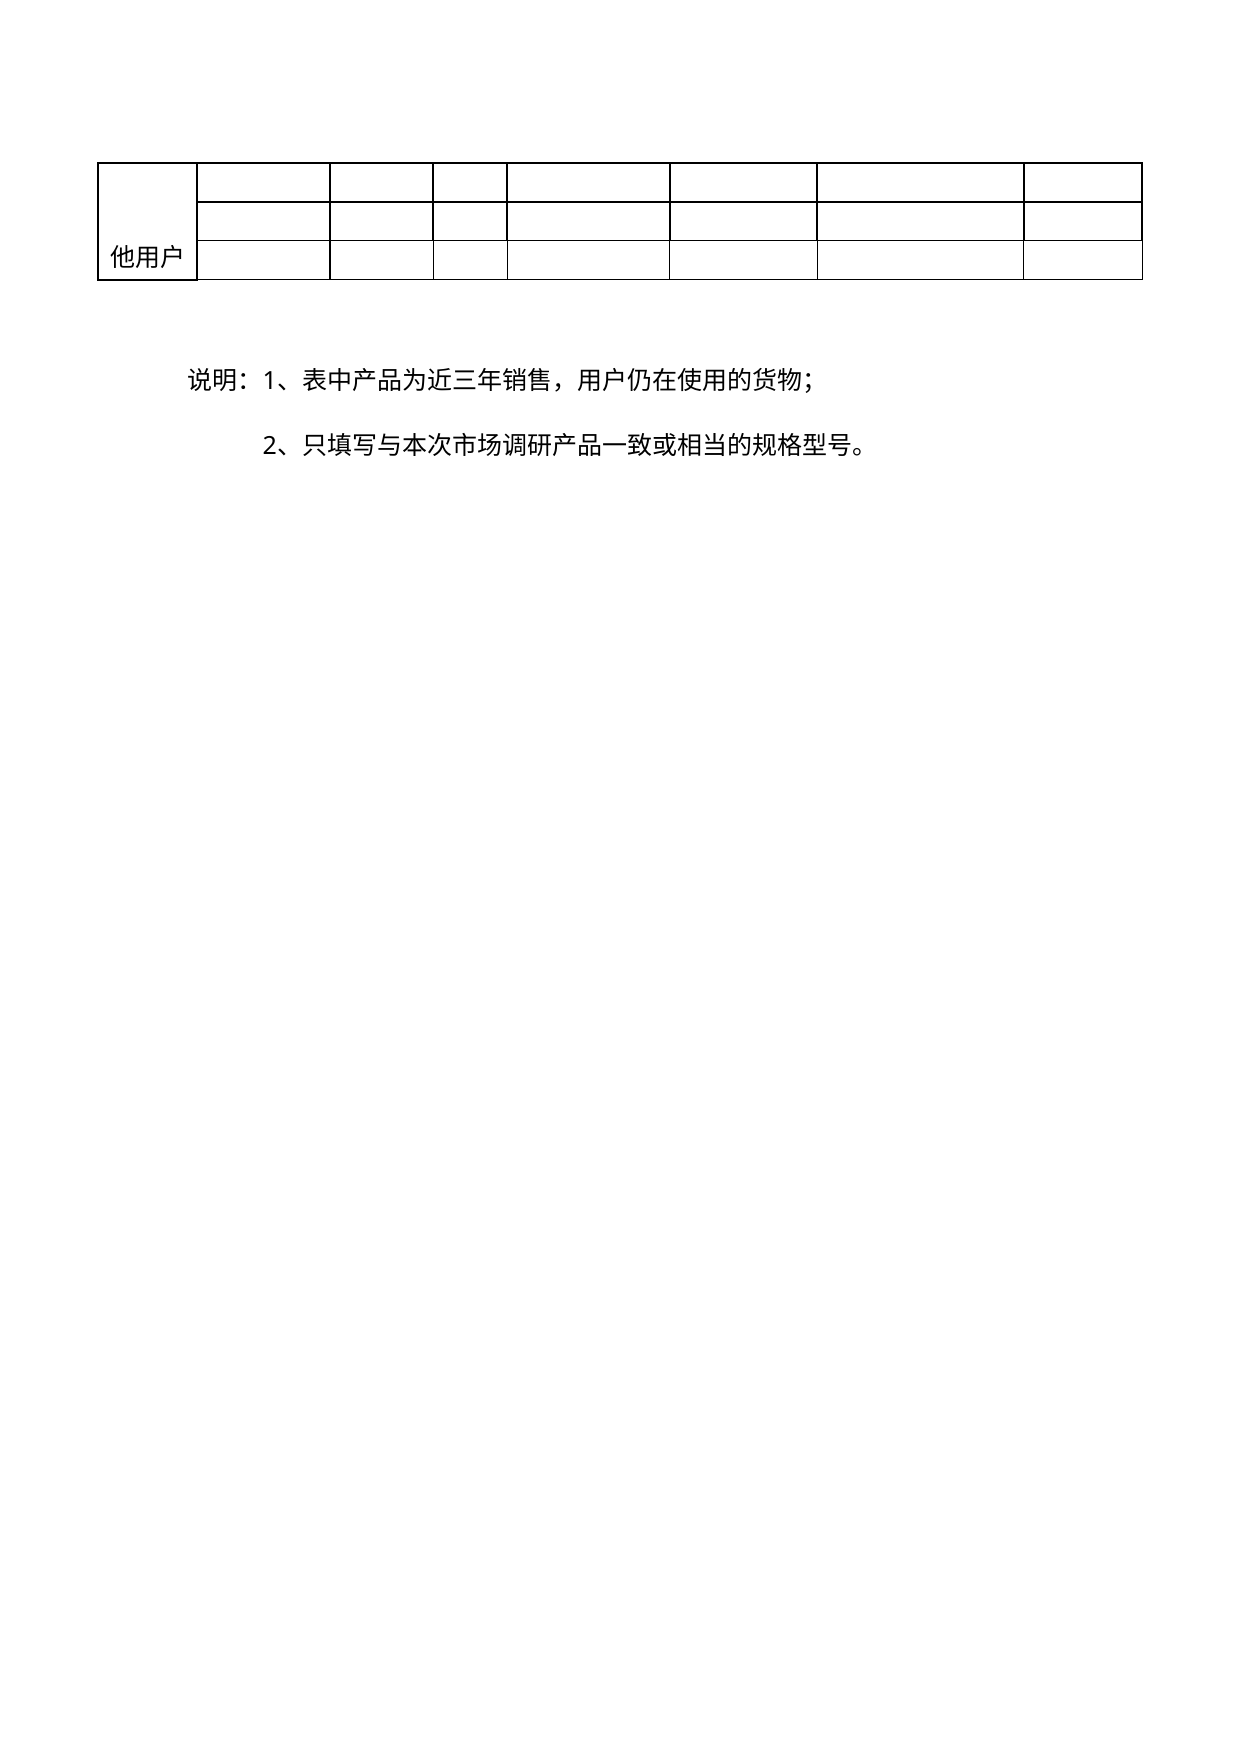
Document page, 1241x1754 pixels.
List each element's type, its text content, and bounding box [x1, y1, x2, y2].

table_cell [331, 164, 432, 201]
table_cell [198, 241, 329, 279]
table_cell [671, 164, 816, 201]
table_cell [198, 203, 329, 240]
table_cell [434, 241, 507, 279]
table_cell [670, 241, 817, 279]
table_cell [818, 203, 1023, 240]
table_cell [818, 241, 1023, 279]
table_cell [508, 164, 669, 201]
text 说明：1、表中产品为近三年销售，用户仍在使用的货物； [187, 346, 1053, 411]
table_cell [1024, 241, 1142, 279]
table_cell [198, 164, 329, 201]
table_cell [508, 203, 669, 240]
list 只填写与本次市场调研产品一致或相当的规格型号。 [187, 411, 1053, 476]
table_cell [1025, 203, 1141, 240]
table_cell [331, 241, 433, 279]
table_cell [331, 203, 432, 240]
table_cell [434, 164, 506, 201]
table_cell [434, 203, 506, 240]
table_cell [1025, 164, 1141, 201]
table_cell [818, 164, 1023, 201]
table_cell [671, 203, 816, 240]
table_cell [508, 241, 669, 279]
